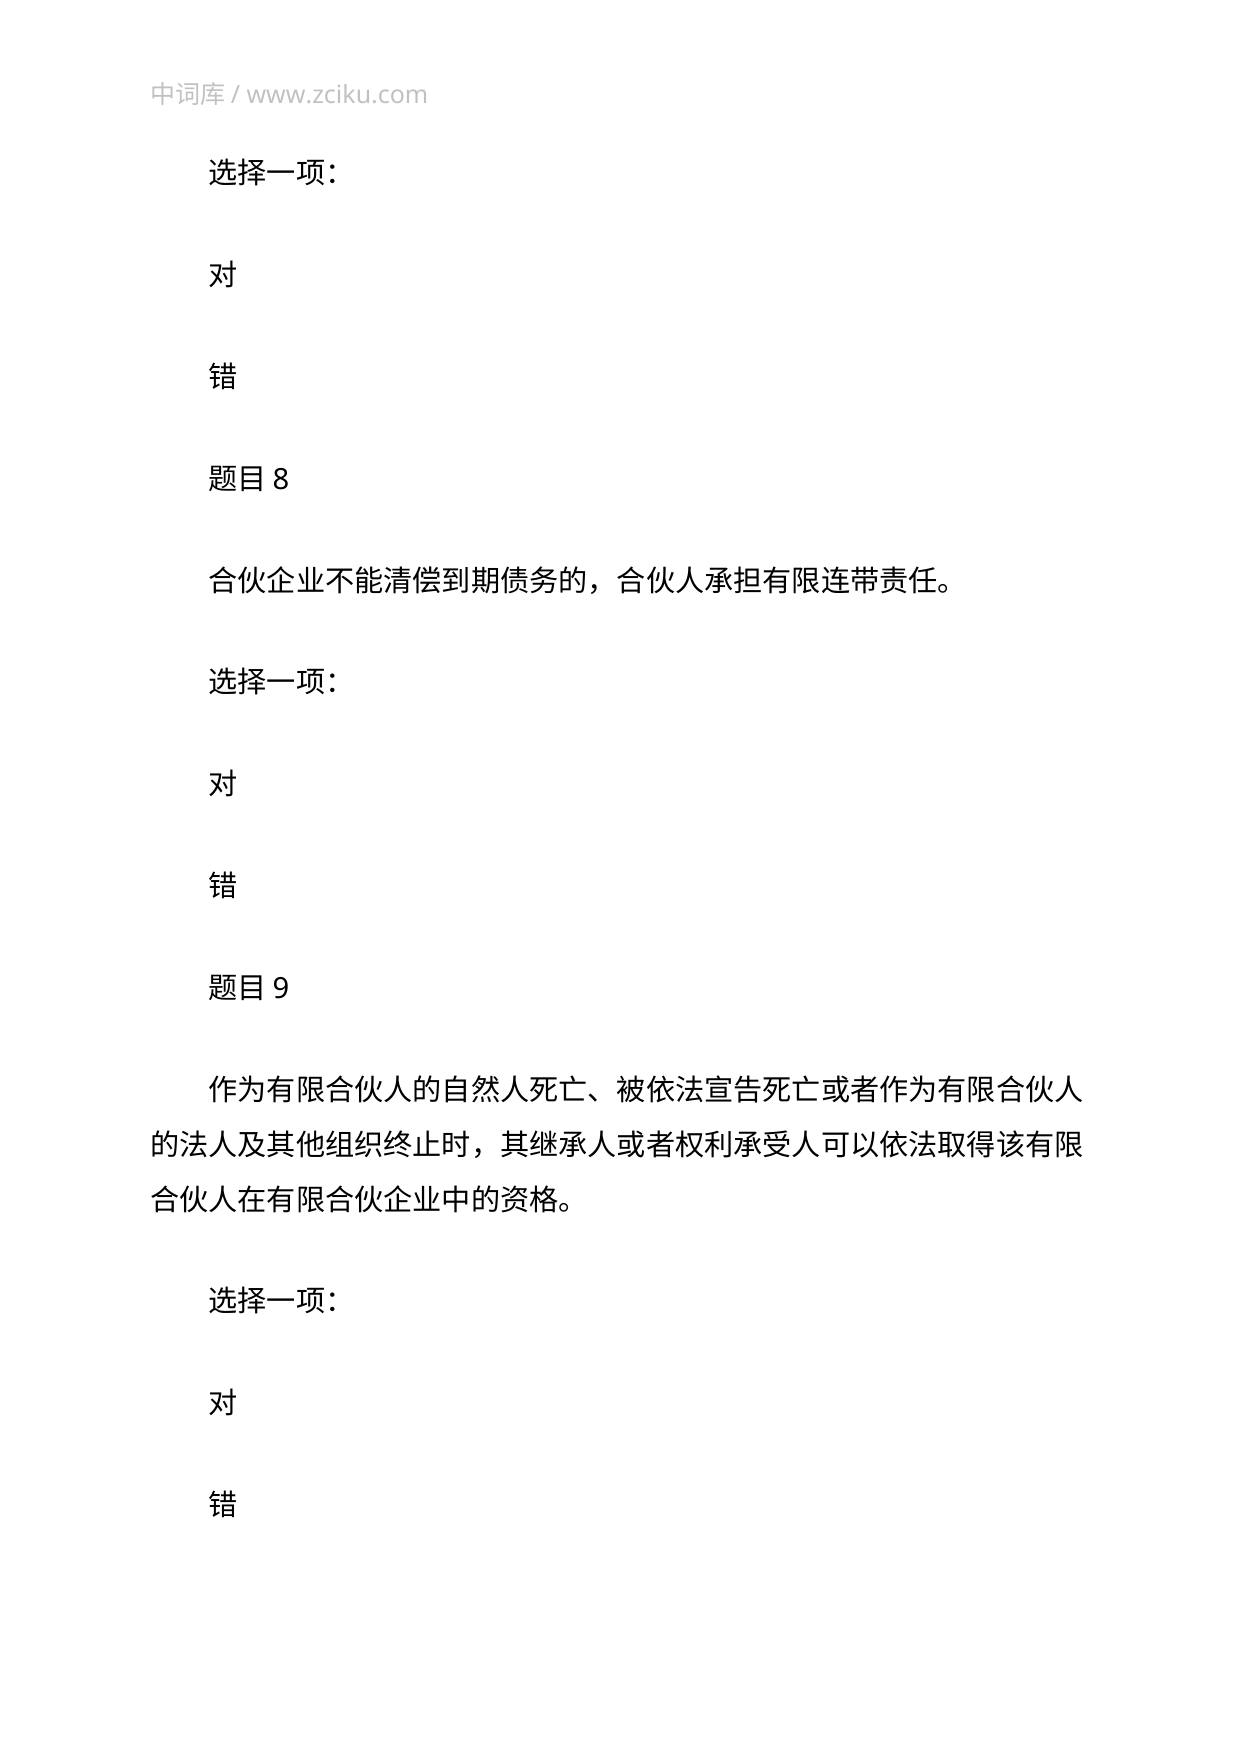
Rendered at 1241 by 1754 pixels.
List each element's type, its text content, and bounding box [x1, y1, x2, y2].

text 错 [150, 1481, 1090, 1524]
text 选择一项： [150, 1278, 1090, 1320]
text 对 [150, 252, 1090, 294]
text 选择一项： [150, 150, 1090, 192]
text 题目9 [150, 964, 1090, 1007]
text 对 [150, 1380, 1090, 1422]
text 题目8 [150, 455, 1090, 498]
text 作为有限合伙人的自然人死亡、被依法宣告死亡或者作为有限合伙人的法人及其他组织终止时，其继承人或者权利承受人可以依法取得该有限合伙人在有限合伙企业中的资格。 [150, 1066, 1090, 1218]
text 选择一项： [150, 659, 1090, 701]
text 合伙企业不能清偿到期债务的，合伙人承担有限连带责任。 [150, 557, 1090, 599]
text 错 [150, 353, 1090, 396]
text 错 [150, 863, 1090, 905]
text 对 [150, 761, 1090, 803]
